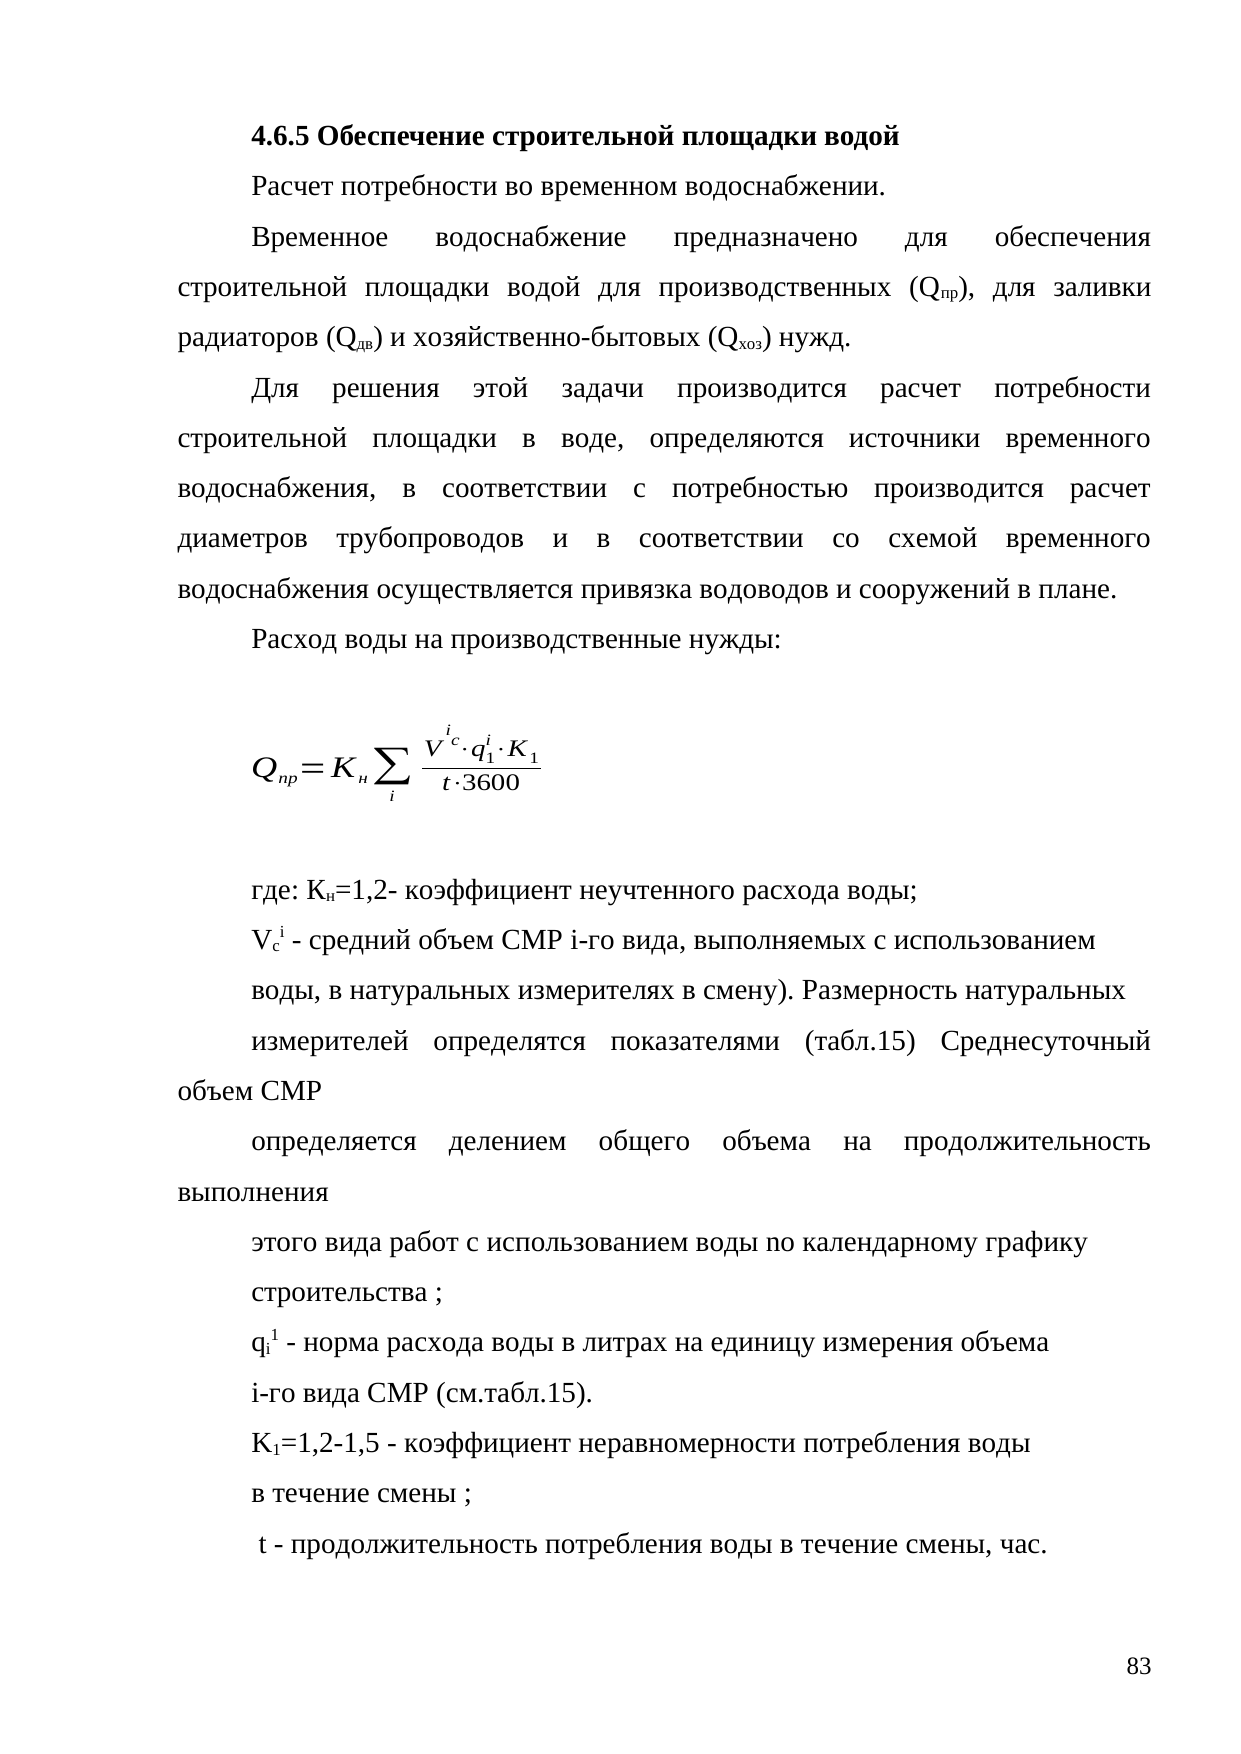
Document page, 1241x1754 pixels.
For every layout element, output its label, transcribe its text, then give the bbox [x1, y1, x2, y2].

text измерителей определятся показателями (табл.15) Cреднесуточный объем СМР [177, 1023, 1152, 1107]
text Расход воды на производственные нужды: [177, 621, 1152, 655]
subtitle 4.6.5 Обеспечение строительной площадки водой [177, 118, 1152, 152]
text воды, в натуральных измерителях в смену). Размерность натуральных [177, 972, 1152, 1006]
text qi1 - норма расхода воды в литрах на единицу измерения объема [177, 1324, 1152, 1358]
text Vci - средний объем CМР i-го вида, выполняемых с использованием [177, 922, 1152, 956]
text строительства ; [177, 1274, 1152, 1308]
text t - продолжительность потребления воды в течение смены, час. [177, 1526, 1152, 1559]
text определяется делением общего объема на продолжительность выполнения [177, 1123, 1152, 1207]
text этого вида работ с использованием воды no календарному графику [177, 1224, 1152, 1257]
text i-гo вида СМР (см.табл.15). [177, 1375, 1152, 1408]
text K1=1,2-1,5 - коэффициент неравномерности потребления воды [177, 1425, 1152, 1459]
text Временное водоснабжение предназначено для обеспечения строительной площадки водой для производственных (Qпр), для заливки радиаторов (Qдв) и хозяйственно-бытовых (Qхоз) нужд. [177, 219, 1152, 353]
text Для решения этой задачи производится расчет потребности строительной площадки в воде, определяются источники временного водоснабжения, в соответствии с потребностью производится расчет диаметров трубопроводов и в соответствии со схемой временного водоснабжения осуществляется привязка водоводов и сооружений в плане. [177, 370, 1152, 604]
text где: Кн=1,2- коэффициент неучтенного расхода воды; [177, 872, 1152, 905]
text Расчет потребности во временном водоснабжении. [177, 168, 1152, 202]
text в течение смены ; [177, 1476, 1152, 1509]
